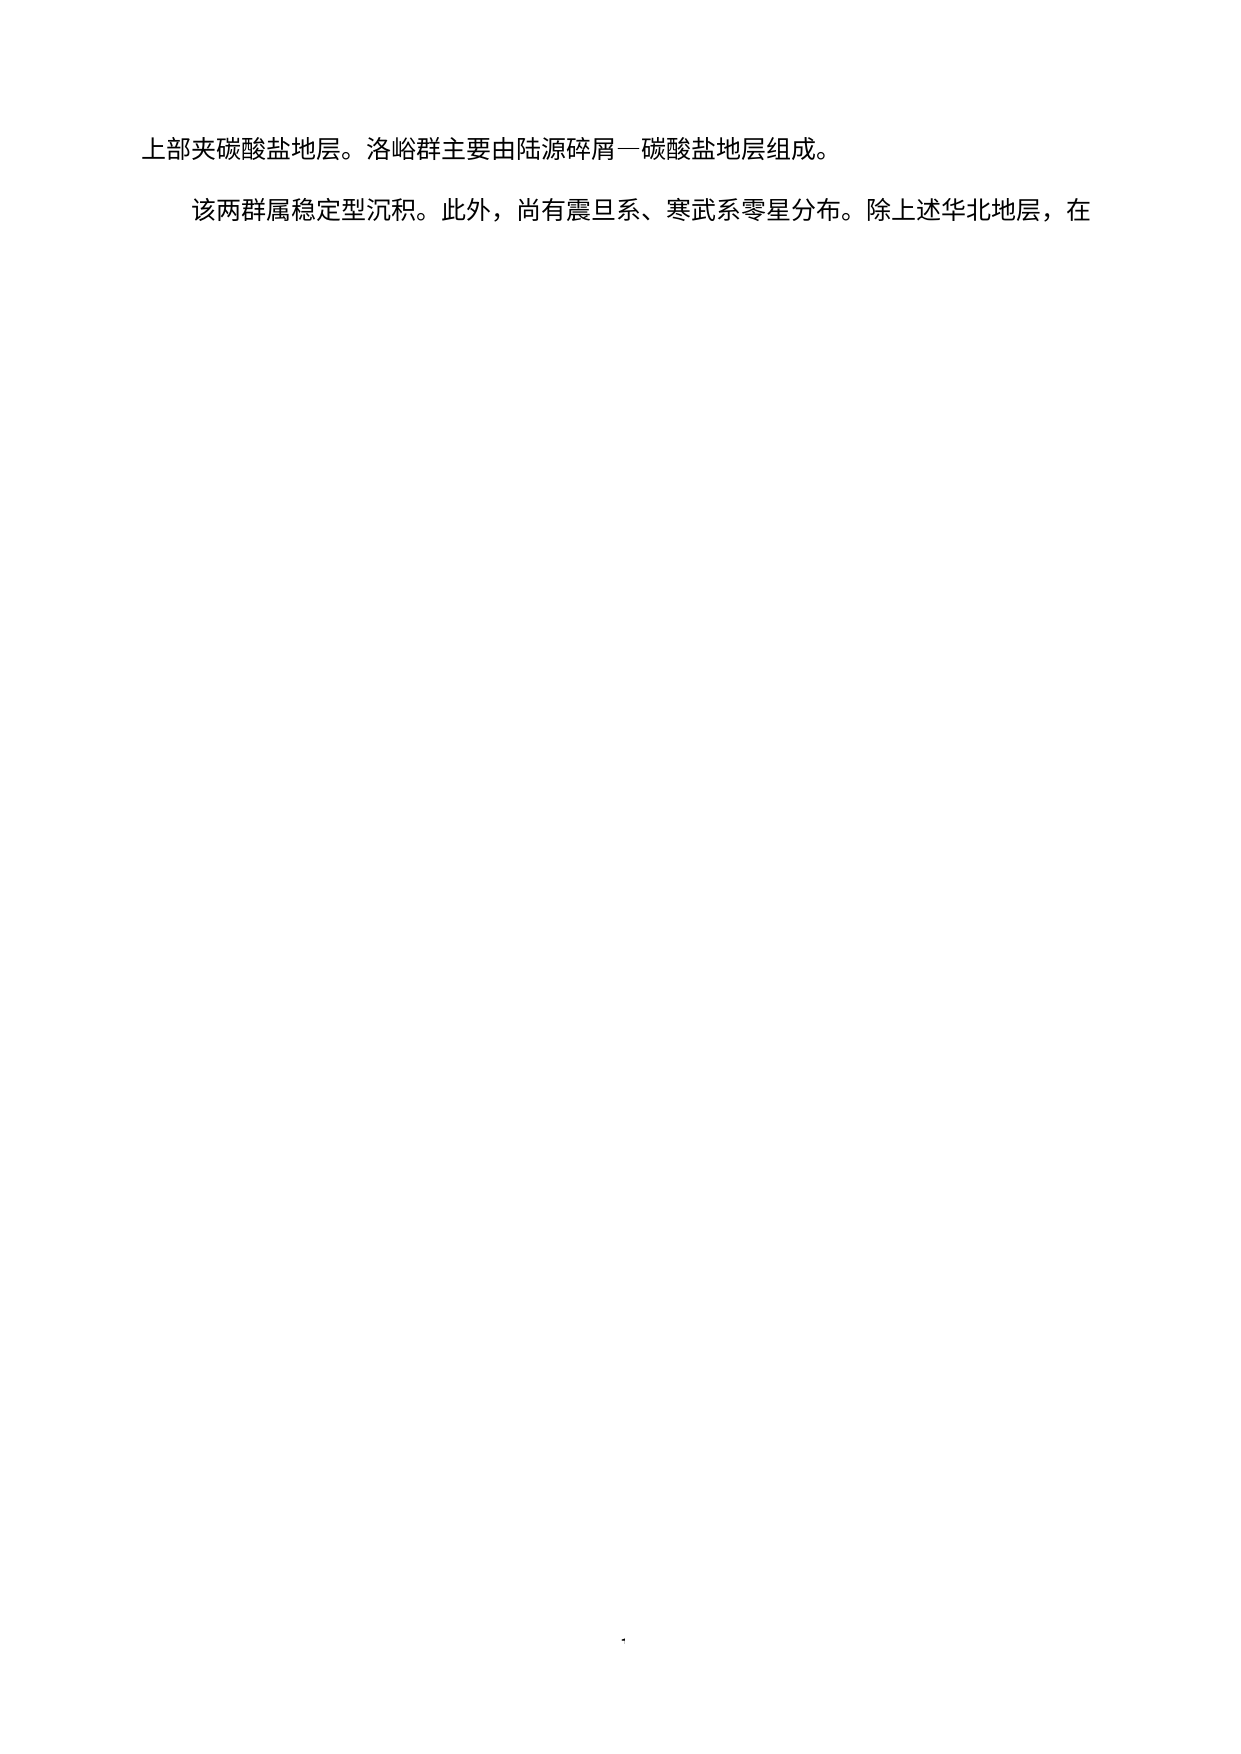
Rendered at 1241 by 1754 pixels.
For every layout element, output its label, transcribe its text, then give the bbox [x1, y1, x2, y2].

text 该两群属稳定型沉积。此外，尚有震旦系、寒武系零星分布。除上述华北地层，在 [192, 190, 1163, 226]
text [142, 129, 1111, 165]
